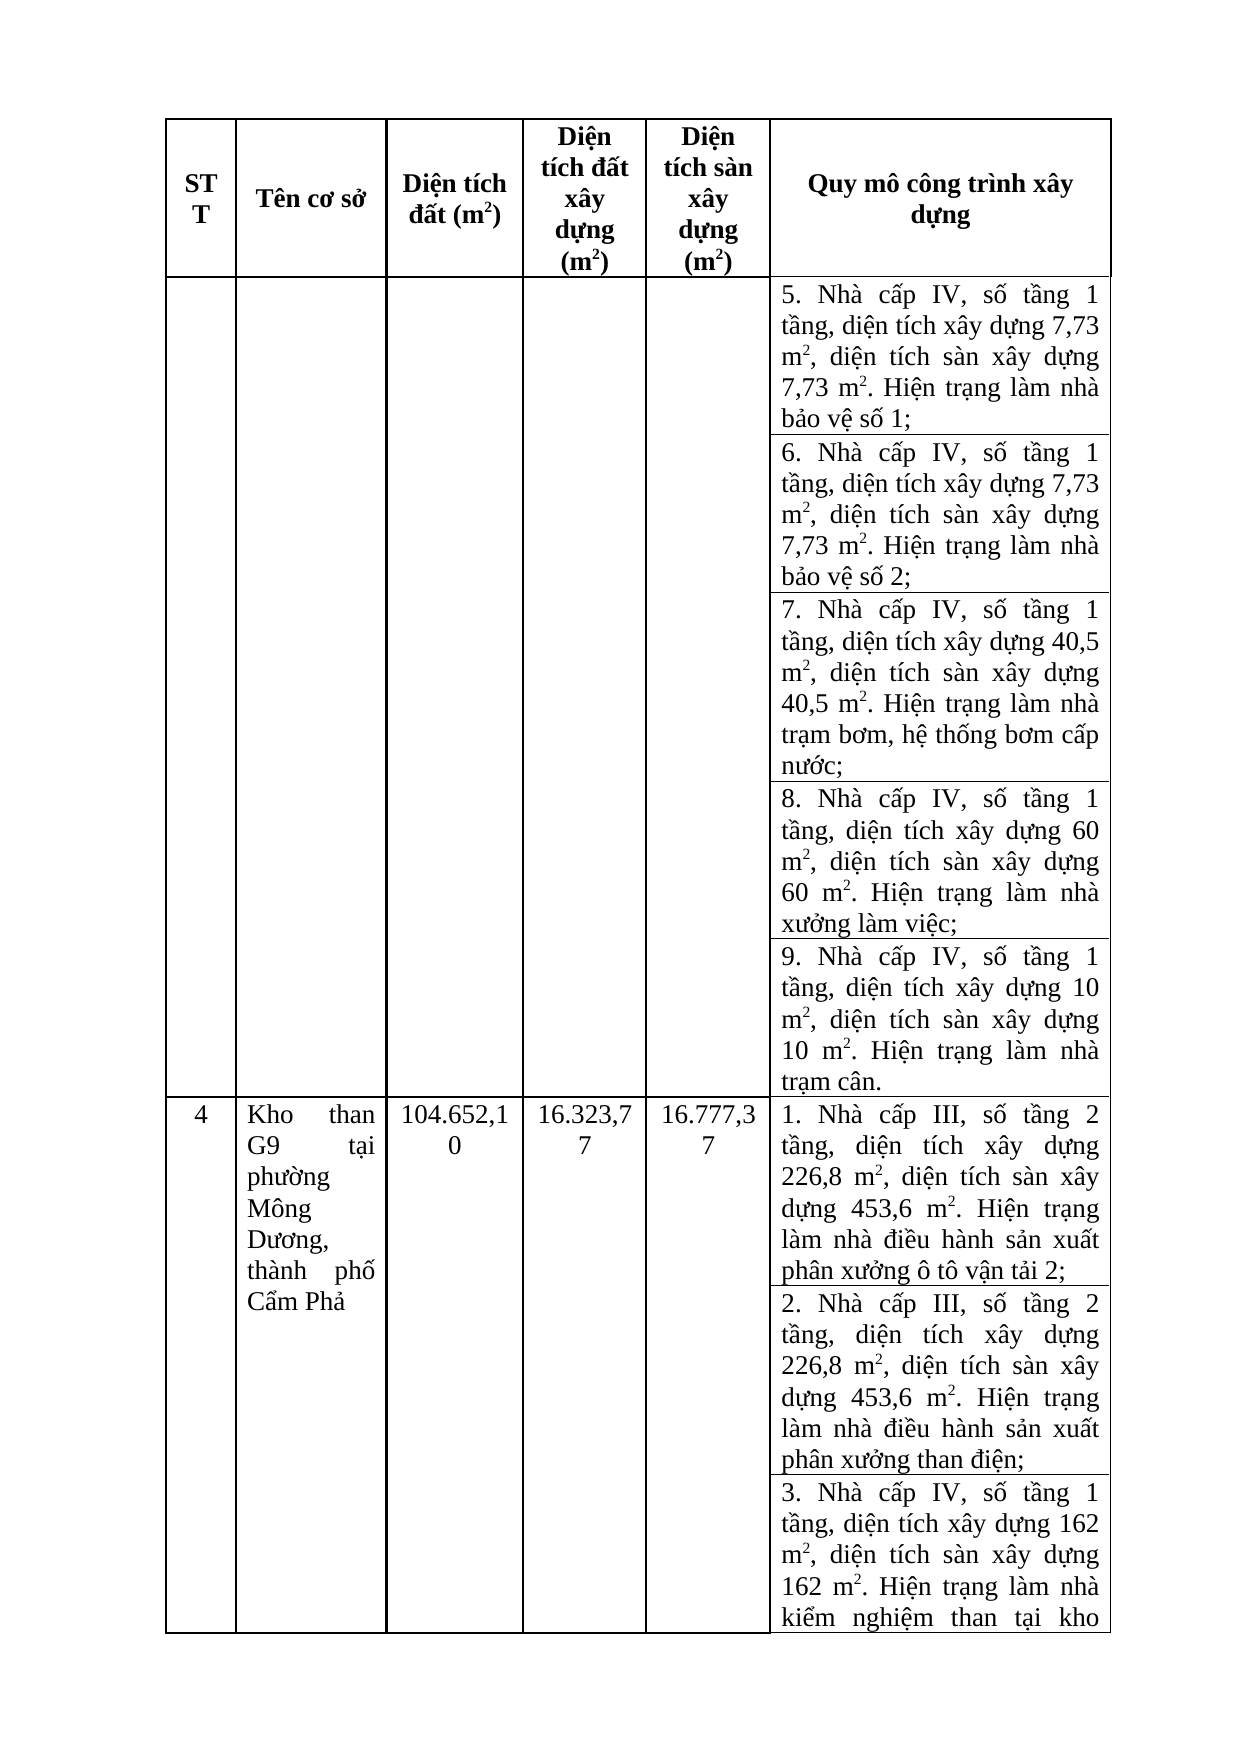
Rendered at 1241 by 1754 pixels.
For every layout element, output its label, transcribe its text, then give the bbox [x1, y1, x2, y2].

table_cell 7. Nhà cấp IV, số tầng 1 tầng, diện tích xây dựng 40,5 m2, diện tích sàn xây dựng 40,5 m2. Hiện trạng làm nhà trạm bơm, hệ thống bơm cấp nước; [771, 592, 1110, 781]
table_header STT [167, 120, 235, 276]
table_header Diện tích đất (m2) [388, 120, 522, 276]
table_header Diện tích đất xây dựng (m2) [524, 120, 645, 276]
table_cell 16.323,77 [524, 1098, 645, 1632]
table_cell 16.777,37 [647, 1098, 769, 1632]
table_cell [771, 1474, 1110, 1632]
table_header Quy mô công trình xây dựng [771, 120, 1110, 276]
table_cell 6. Nhà cấp IV, số tầng 1 tầng, diện tích xây dựng 7,73 m2, diện tích sàn xây dựng 7,73 m2. Hiện trạng làm nhà bảo vệ số 2; [771, 434, 1110, 592]
table_cell 8. Nhà cấp IV, số tầng 1 tầng, diện tích xây dựng 60 m2, diện tích sàn xây dựng 60 m2. Hiện trạng làm nhà xưởng làm việc; [771, 781, 1110, 938]
table_cell Kho than G9 tại phường Mông Dương, thành phố Cẩm Phả [237, 1098, 385, 1632]
table_cell 9. Nhà cấp IV, số tầng 1 tầng, diện tích xây dựng 10 m2, diện tích sàn xây dựng 10 m2. Hiện trạng làm nhà trạm cân. [771, 938, 1110, 1096]
table_header Tên cơ sở [237, 120, 385, 276]
table_cell 5. Nhà cấp IV, số tầng 1 tầng, diện tích xây dựng 7,73 m2, diện tích sàn xây dựng 7,73 m2. Hiện trạng làm nhà bảo vệ số 1; [771, 276, 1110, 434]
table_cell 4 [167, 1098, 235, 1632]
table_cell 1. Nhà cấp III, số tầng 2 tầng, diện tích xây dựng 226,8 m2, diện tích sàn xây dựng 453,6 m2. Hiện trạng làm nhà điều hành sản xuất phân xưởng ô tô vận tải 2; [771, 1096, 1110, 1285]
table_cell 104.652,10 [388, 1098, 522, 1632]
table_header Diện tích sàn xây dựng (m2) [647, 120, 769, 276]
table_cell 2. Nhà cấp III, số tầng 2 tầng, diện tích xây dựng 226,8 m2, diện tích sàn xây dựng 453,6 m2. Hiện trạng làm nhà điều hành sản xuất phân xưởng than điện; [771, 1285, 1110, 1474]
